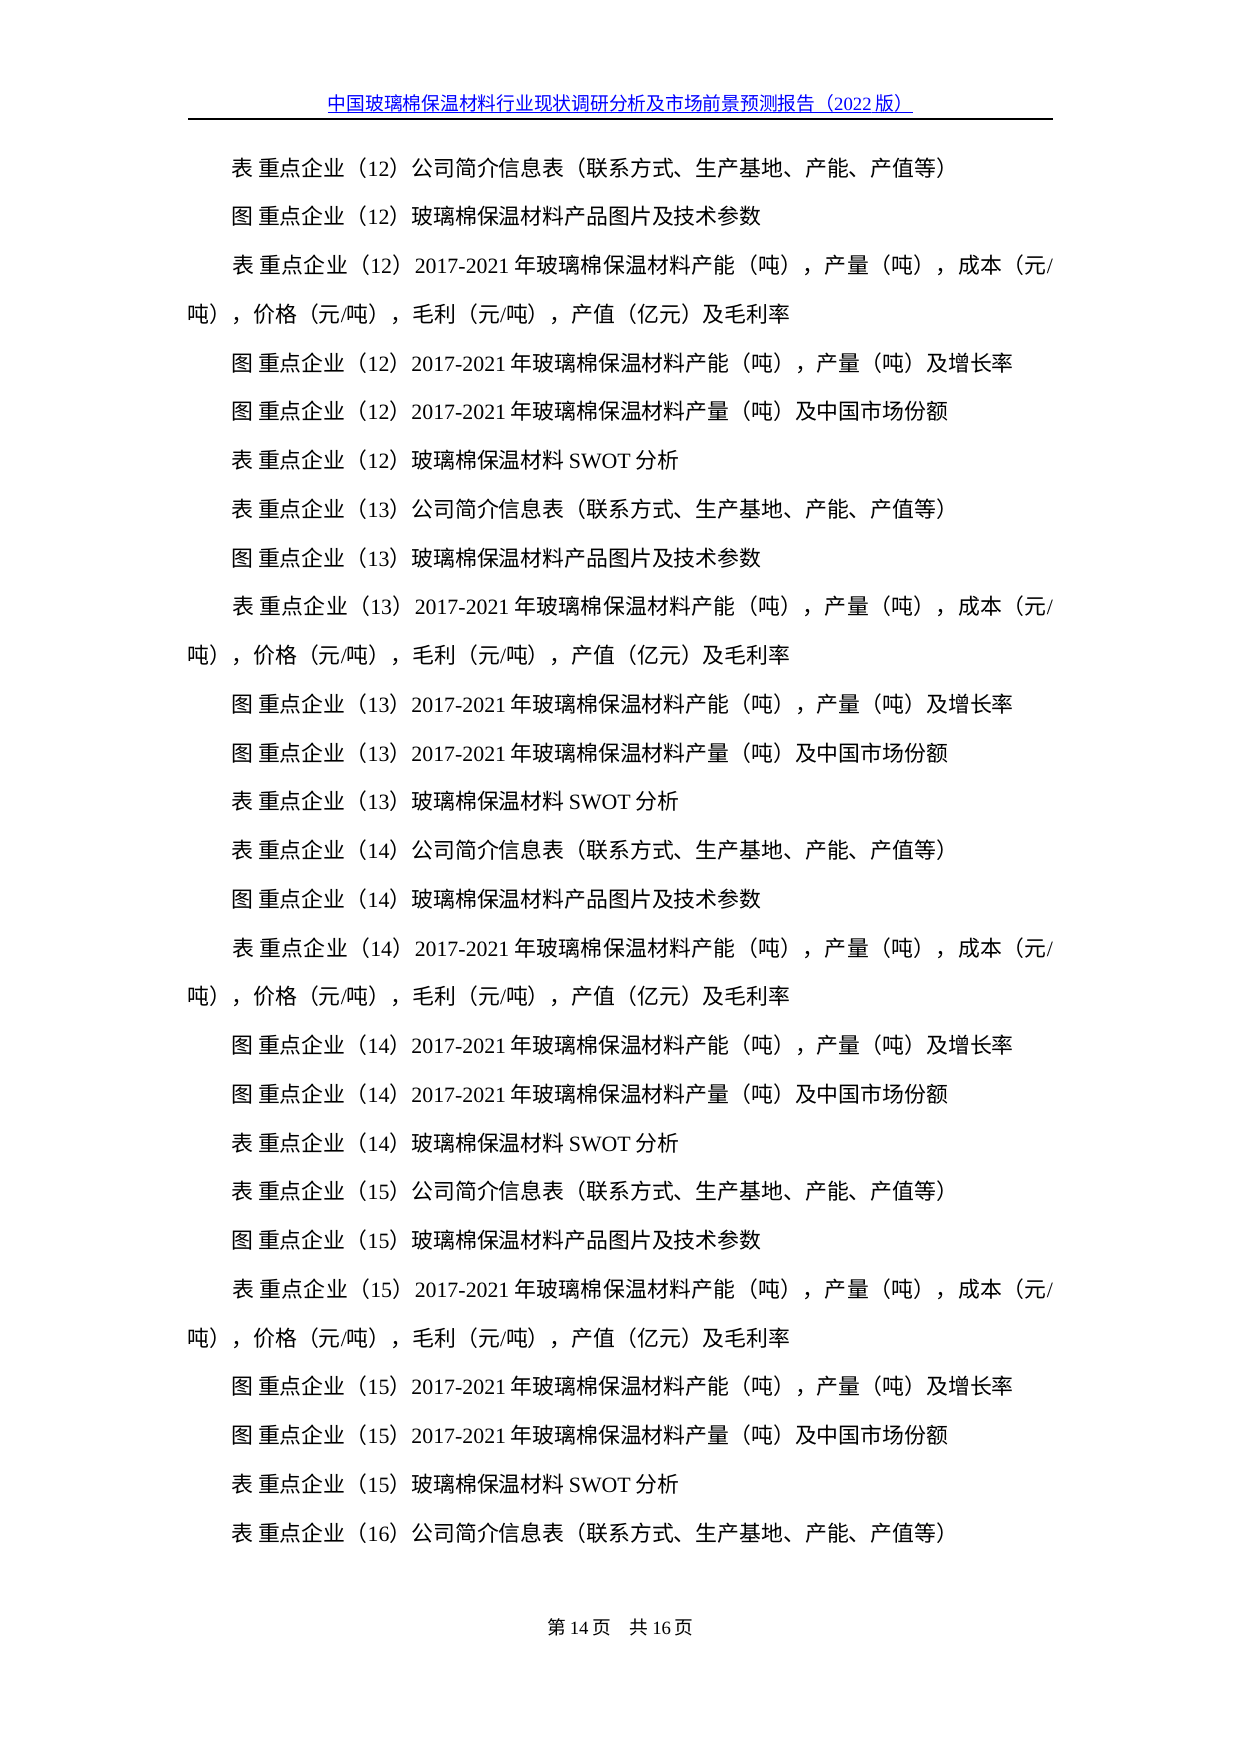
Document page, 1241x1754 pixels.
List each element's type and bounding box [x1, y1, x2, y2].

text [187, 150, 1053, 1548]
